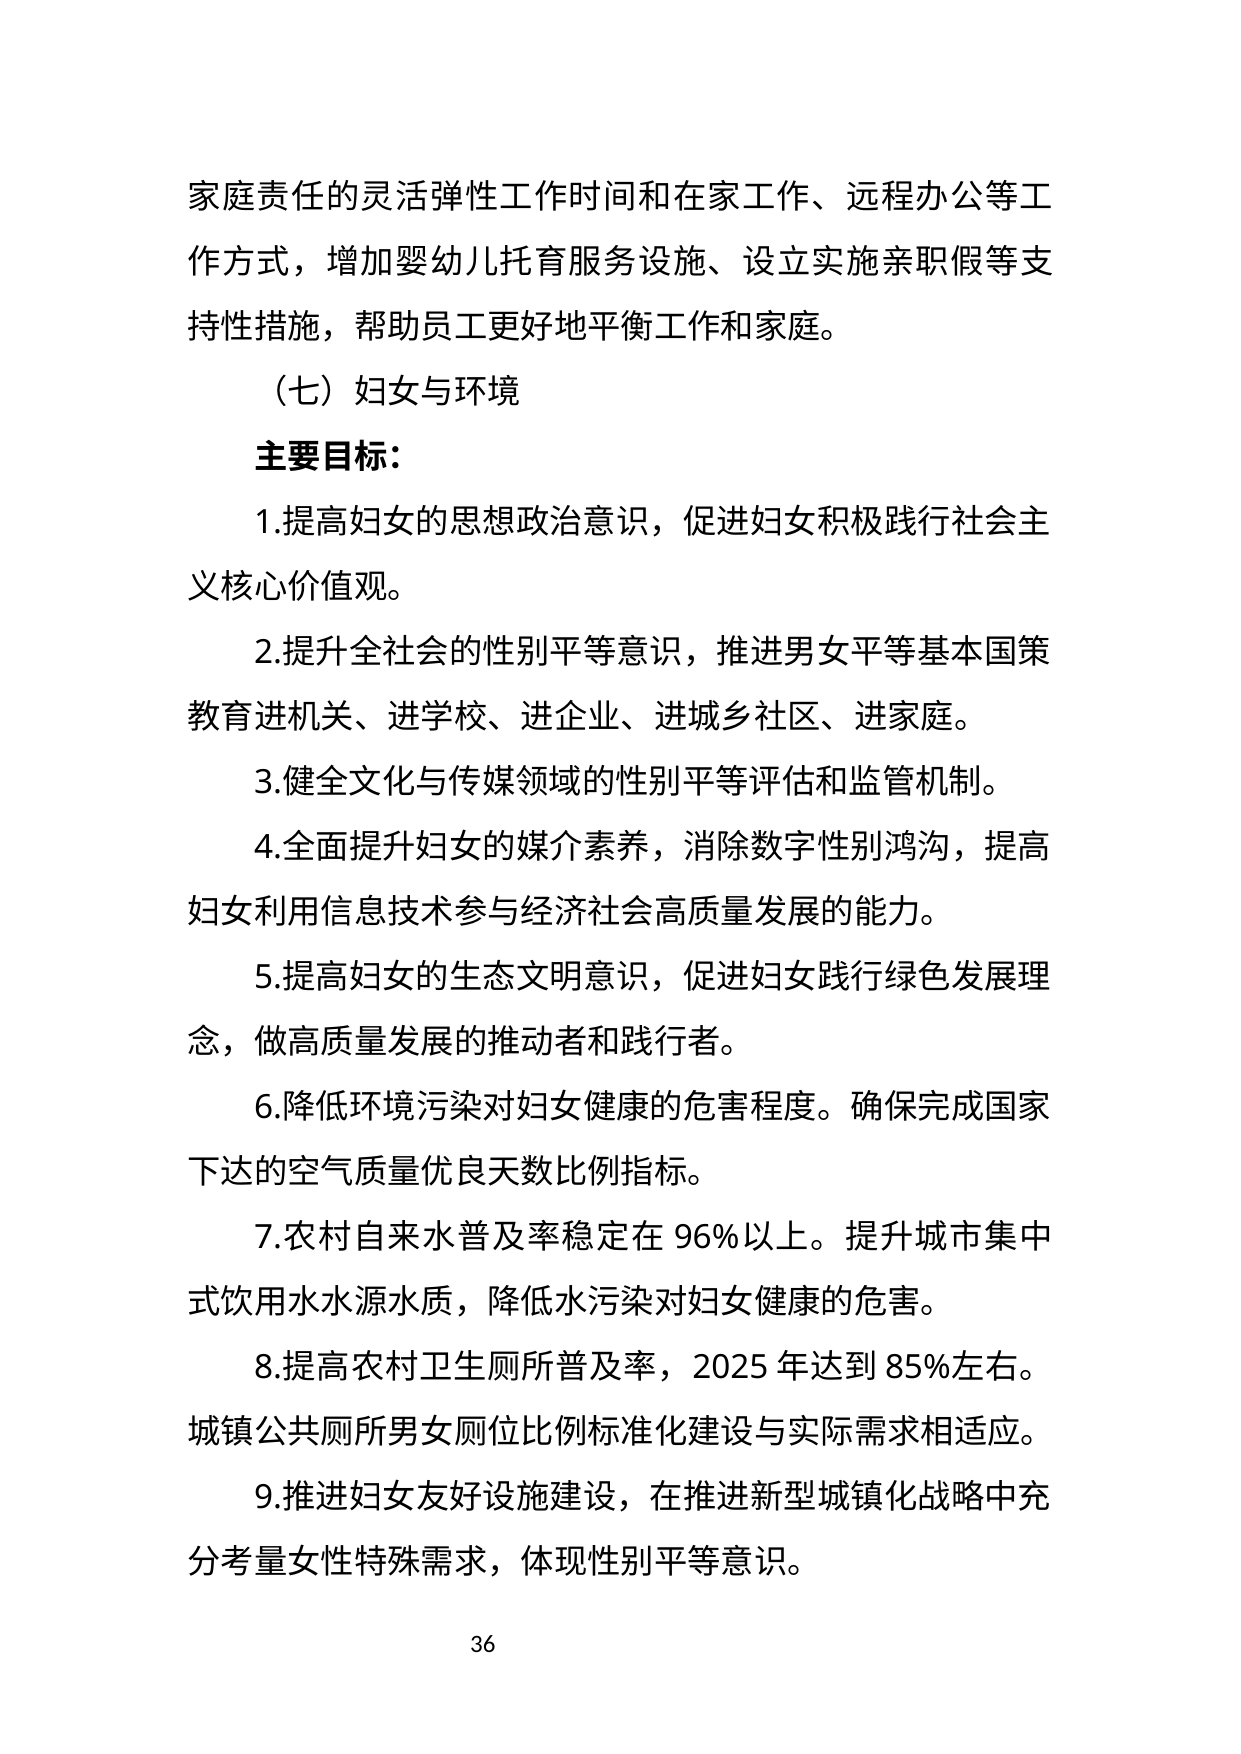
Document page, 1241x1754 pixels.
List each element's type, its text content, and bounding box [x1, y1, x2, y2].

text 8.提高农村卫生厕所普及率，2025年达到85%左右。城镇公共厕所男女厕位比例标准化建设与实际需求相适应。 [187, 1332, 1053, 1462]
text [187, 162, 1053, 357]
text 9.推进妇女友好设施建设，在推进新型城镇化战略中充分考量女性特殊需求，体现性别平等意识。 [187, 1462, 1053, 1592]
text 5.提高妇女的生态文明意识，促进妇女践行绿色发展理念，做高质量发展的推动者和践行者。 [187, 942, 1053, 1072]
text 6.降低环境污染对妇女健康的危害程度。确保完成国家下达的空气质量优良天数比例指标。 [187, 1072, 1053, 1202]
text 2.提升全社会的性别平等意识，推进男女平等基本国策教育进机关、进学校、进企业、进城乡社区、进家庭。 [187, 617, 1053, 747]
text 4.全面提升妇女的媒介素养，消除数字性别鸿沟，提高妇女利用信息技术参与经济社会高质量发展的能力。 [187, 812, 1053, 942]
list 1.提高妇女的思想政治意识，促进妇女积极践行社会主义核心价值观。 [187, 487, 1053, 617]
text （七）妇女与环境 [187, 357, 1053, 422]
text 7.农村自来水普及率稳定在96%以上。提升城市集中式饮用水水源水质，降低水污染对妇女健康的危害。 [187, 1202, 1053, 1332]
text 3.健全文化与传媒领域的性别平等评估和监管机制。 [187, 747, 1053, 812]
text 主要目标： [187, 422, 1053, 487]
